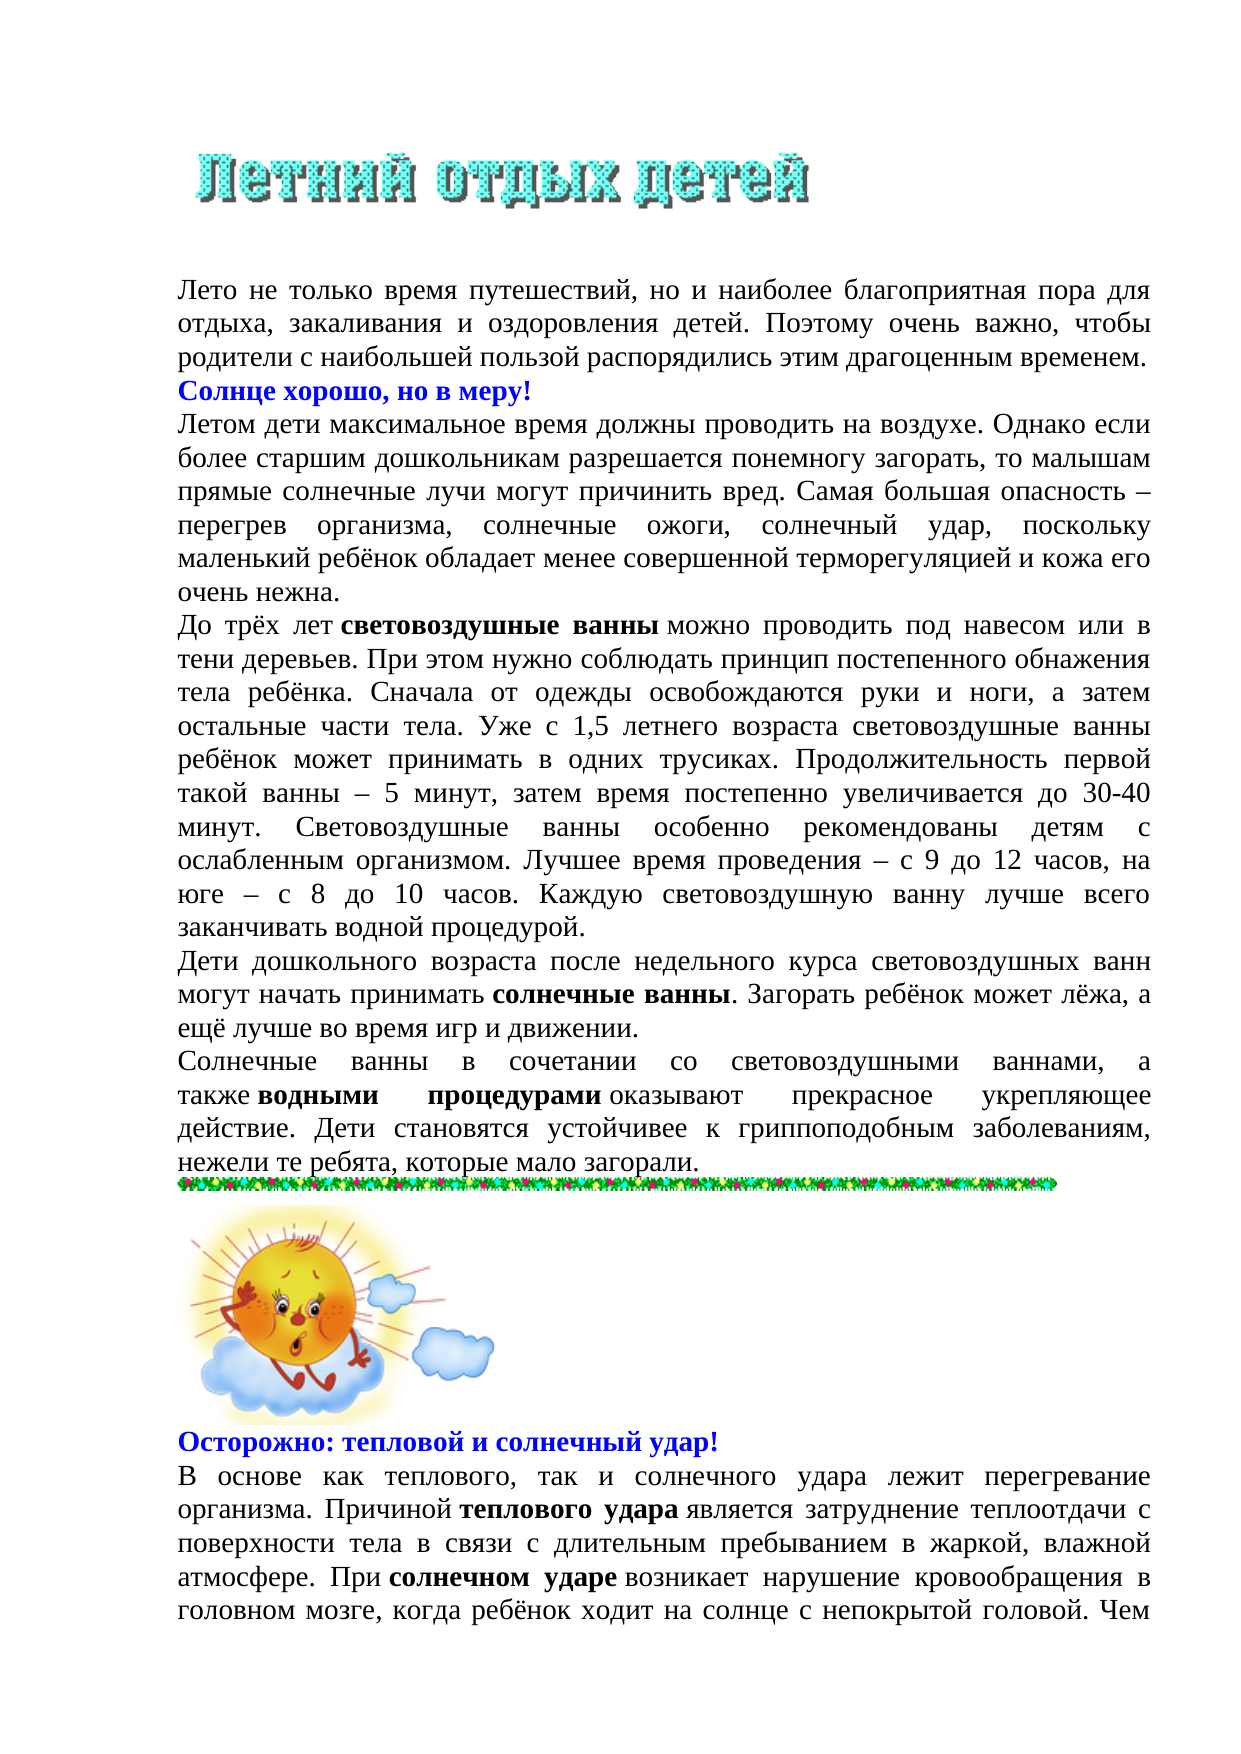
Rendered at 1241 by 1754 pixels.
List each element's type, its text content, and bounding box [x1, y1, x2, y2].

picture [177, 1205, 505, 1425]
text Лето не только время путешествий, но и наиболее благоприятная пора для отдыха, закаливания и оздоровления детей. Поэтому очень важно, чтобы родители с наибольшей пользой распорядились этим драгоценным временем. [177, 272, 1152, 373]
text Солнечные ванны в сочетании со световоздушными ваннами, а также водными процедурами оказывают прекрасное укрепляющее действие. Дети становятся устойчивее к гриппоподобным заболеваниям, нежели те ребята, которые мало загорали. [177, 1043, 1152, 1178]
picture [177, 118, 817, 239]
text Солнце хорошо, но в меру! [177, 373, 1152, 406]
text Летом дети максимальное время должны проводить на воздухе. Однако если более старшим дошкольникам разрешается понемногу загорать, то малышам прямые солнечные лучи могут причинить вред. Самая большая опасность – перегрев организма, солнечные ожоги, солнечный удар, поскольку маленький ребёнок обладает менее совершенной терморегуляцией и кожа его очень нежна. [177, 406, 1152, 607]
text Осторожно: тепловой и солнечный удар! [177, 1424, 1152, 1458]
text До трёх лет световоздушные ванны можно проводить под навесом или в тени деревьев. При этом нужно соблюдать принцип постепенного обнажения тела ребёнка. Сначала от одежды освобождаются руки и ноги, а затем остальные части тела. Уже с 1,5 летнего возраста световоздушные ванны ребёнок может принимать в одних трусиках. Продолжительность первой такой ванны – 5 минут, затем время постепенно увеличивается до 30-40 минут. Световоздушные ванны особенно рекомендованы детям с ослабленным организмом. Лучшее время проведения – с 9 до 12 часов, на юге – с 8 до 10 часов. Каждую световоздушную ванну лучше всего заканчивать водной процедурой. [177, 607, 1152, 943]
picture [177, 1177, 1058, 1191]
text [177, 1458, 1152, 1626]
text Дети дошкольного возраста после недельного курса световоздушных ванн могут начать принимать солнечные ванны. Загорать ребёнок может лёжа, а ещё лучше во время игр и движении. [177, 943, 1152, 1043]
